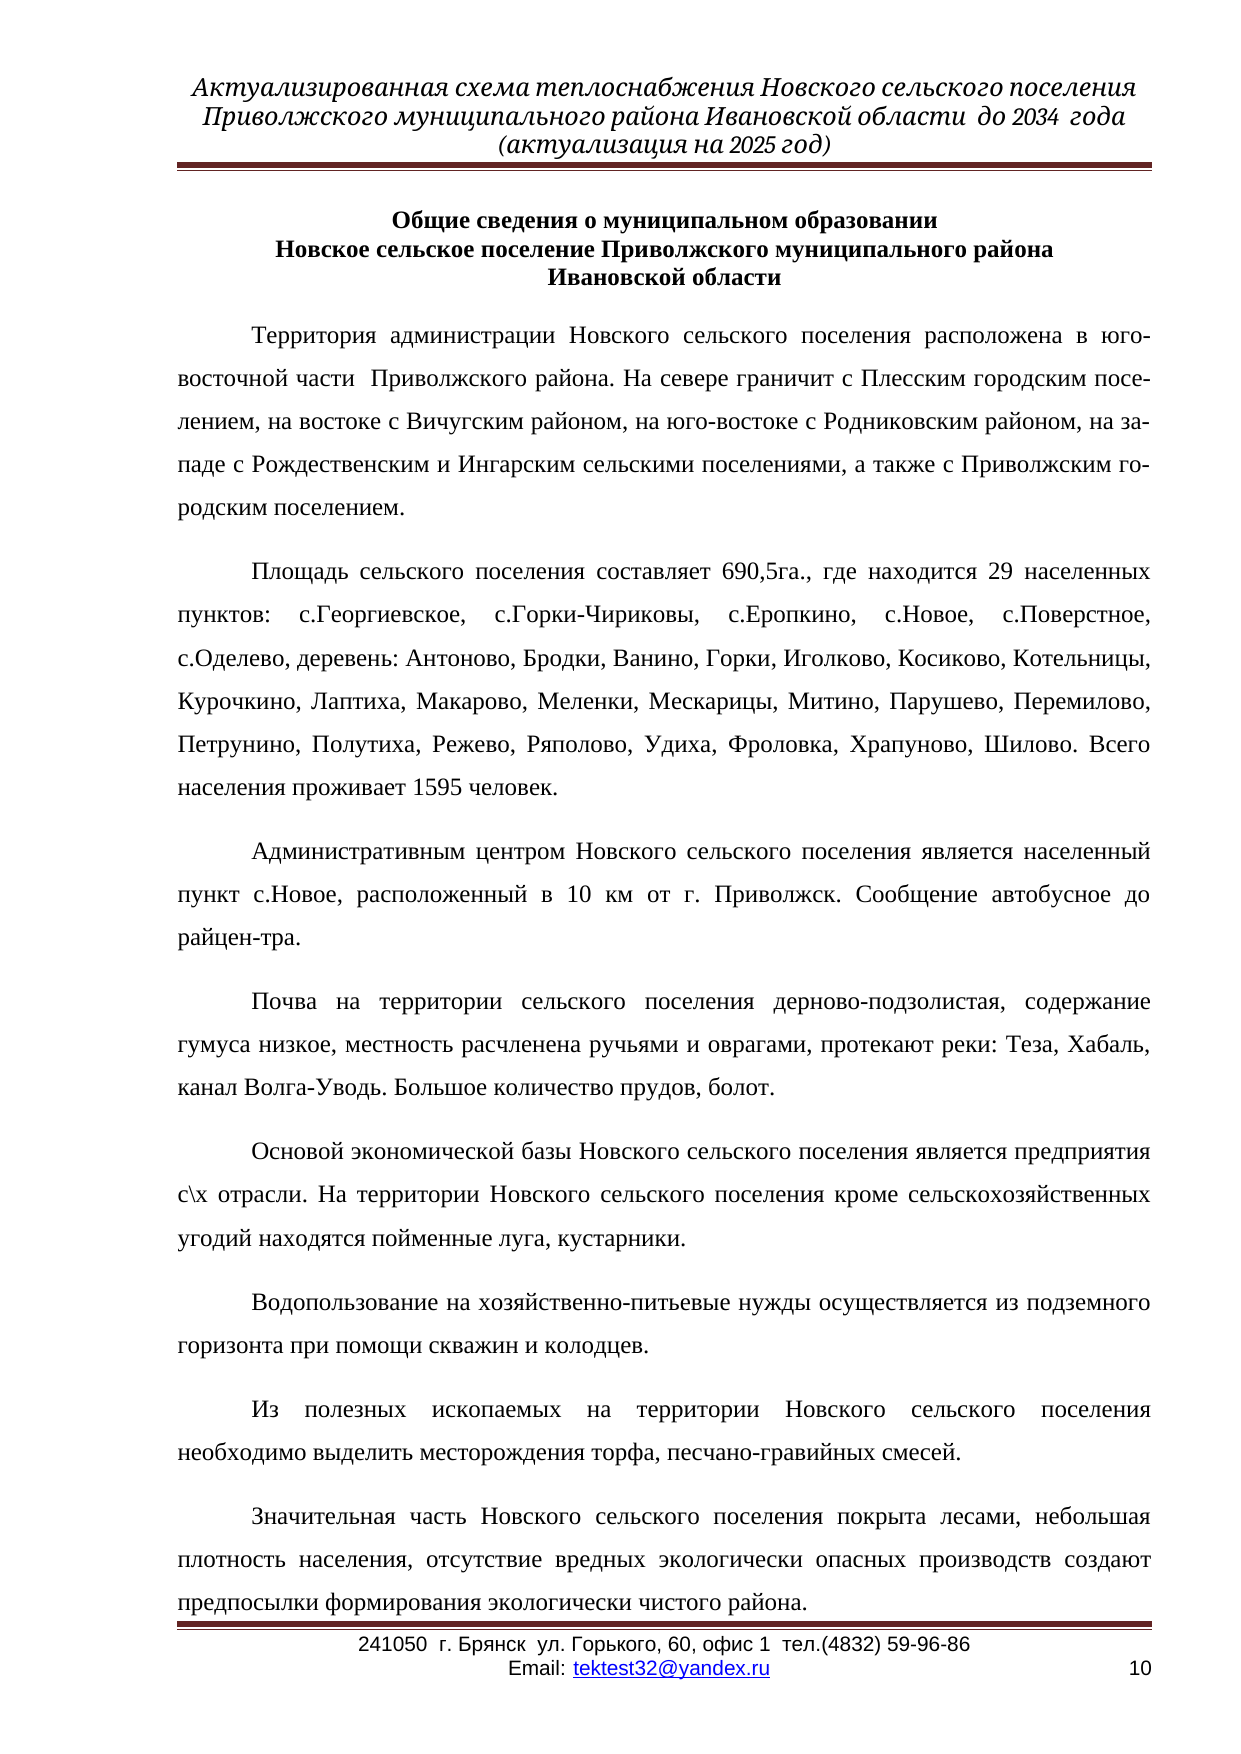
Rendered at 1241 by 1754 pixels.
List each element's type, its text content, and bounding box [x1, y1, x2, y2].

text Административным центром Новского сельского поселения является населенный пункт с.Новое, расположенный в 10 км от г. Приволжск. Сообщение автобусное до райцен-тра. [177, 836, 1152, 951]
text Значительная часть Новского сельского поселения покрыта лесами, небольшая плотность населения, отсутствие вредных экологически опасных производств создают предпосылки формирования экологически чистого района. [177, 1501, 1152, 1616]
text Территория администрации Новского сельского поселения расположена в юго-восточной части Приволжского района. На севере граничит с Плесским городским посе-лением, на востоке с Вичугским районом, на юго-востоке с Родниковским районом, на за-паде с Рождественским и Ингарским сельскими поселениями, а также с Приволжским го-родским поселением. [177, 320, 1152, 521]
list Новское сельское поселение Приволжского муниципального района [177, 234, 1152, 262]
text Из полезных ископаемых на территории Новского сельского поселения необходимо выделить месторождения торфа, песчано-гравийных смесей. [177, 1394, 1152, 1466]
text Почва на территории сельского поселения дерново-подзолистая, содержание гумуса низкое, местность расчленена ручьями и оврагами, протекают реки: Теза, Хабаль, канал Волга-Уводь. Большое количество прудов, болот. [177, 986, 1152, 1101]
text Основой экономической базы Новского сельского поселения является предприятия с\х отрасли. На территории Новского сельского поселения кроме сельскохозяйственных угодий находятся пойменные луга, кустарники. [177, 1136, 1152, 1251]
text Площадь сельского поселения составляет 690,5га., где находится 29 населенных пунктов: с.Георгиевское, с.Горки-Чириковы, с.Еропкино, с.Новое, с.Поверстное, с.Оделево, деревень: Антоново, Бродки, Ванино, Горки, Иголково, Косиково, Котельницы, Курочкино, Лаптиха, Макарово, Меленки, Мескарицы, Митино, Парушево, Перемилово, Петрунино, Полутиха, Режево, Ряполово, Удиха, Фроловка, Храпуново, Шилово. Всего населения проживает 1595 человек. [177, 556, 1152, 801]
text Водопользование на хозяйственно-питьевые нужды осуществляется из подземного горизонта при помощи скважин и колодцев. [177, 1287, 1152, 1358]
subtitle Общие сведения о муниципальном образовании [177, 205, 1152, 234]
list Ивановской области [177, 262, 1152, 291]
